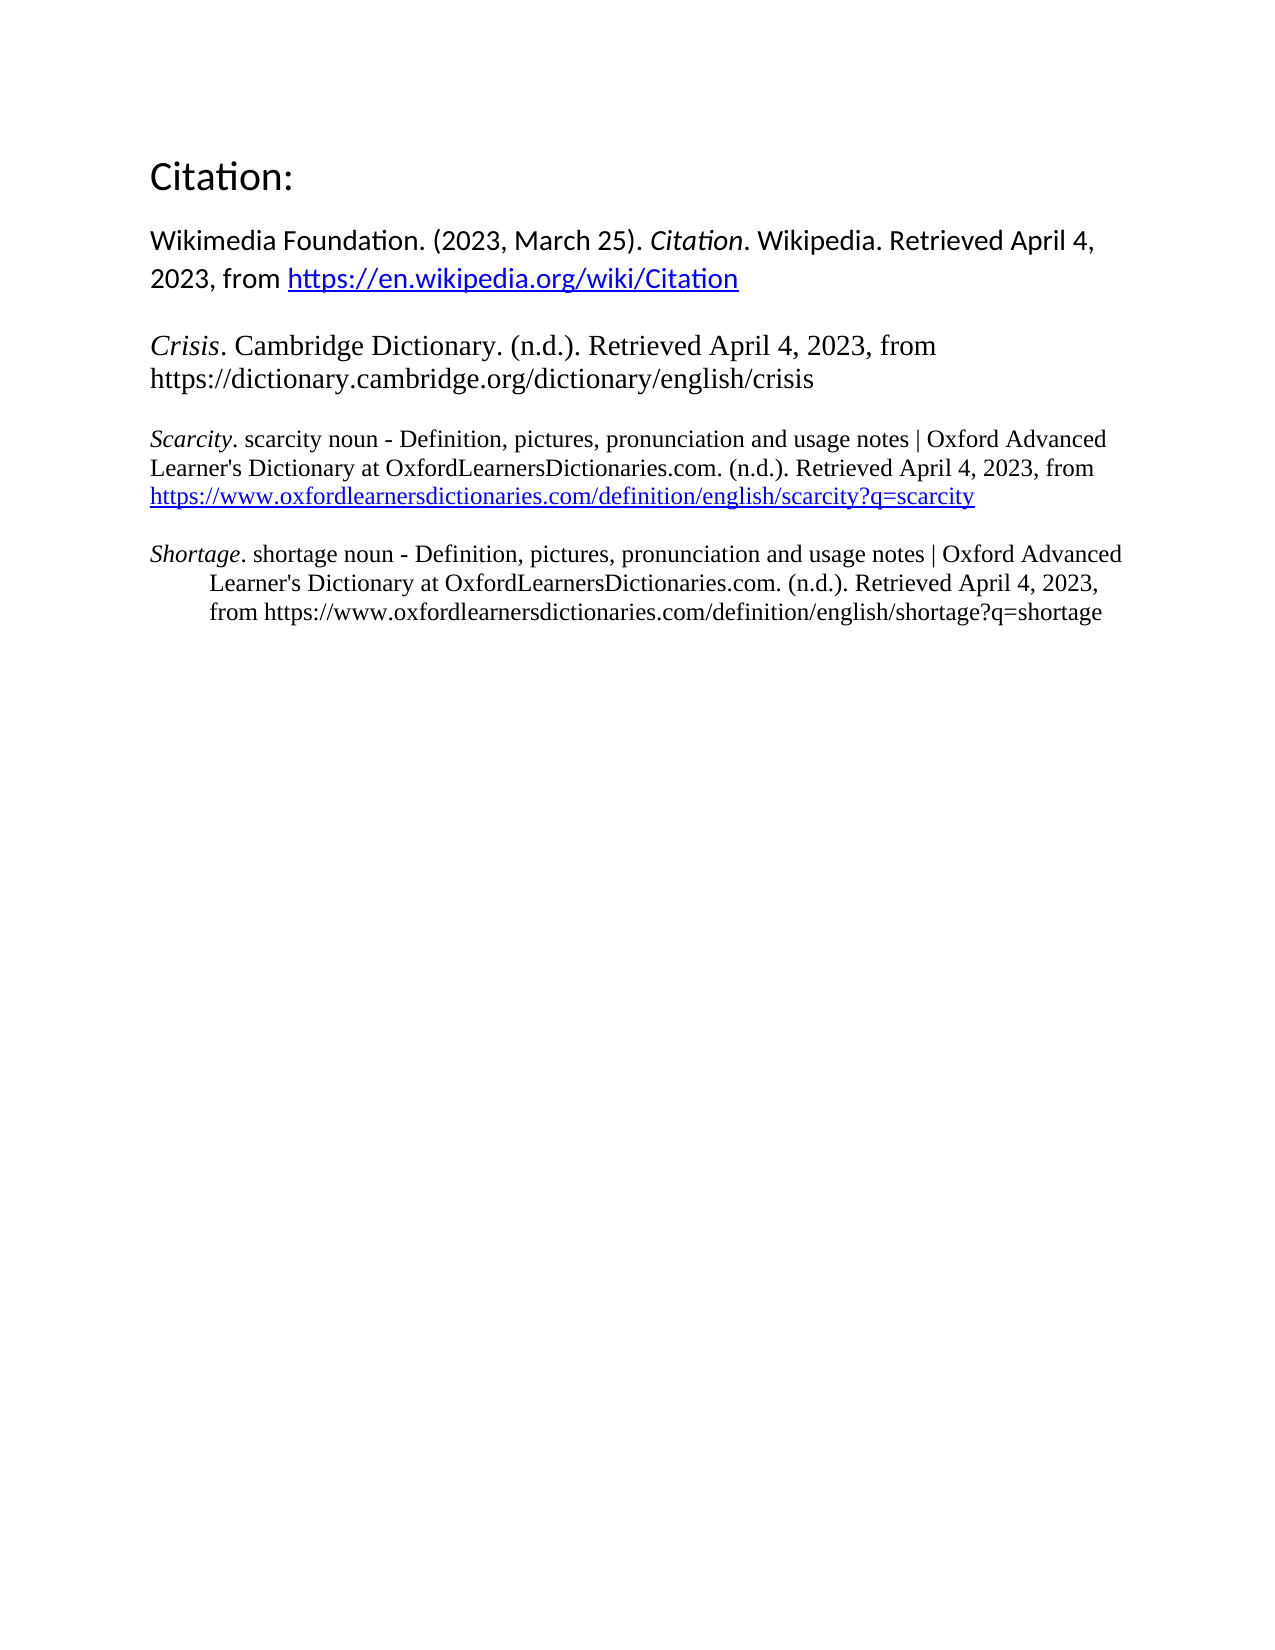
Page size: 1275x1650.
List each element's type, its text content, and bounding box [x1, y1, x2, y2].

text Scarcity. scarcity noun - Definition, pictures, pronunciation and usage notes | Oxford Advanced Learner's Dictionary at OxfordLearnersDictionaries.com. (n.d.). Retrieved April 4, 2023, from https://www.oxfordlearnersdictionaries.com/definition/english/scarcity?q=scarcity [150, 424, 1125, 510]
text Citation: [150, 150, 1125, 201]
text Shortage. shortage noun - Definition, pictures, pronunciation and usage notes | Oxford Advanced Learner's Dictionary at OxfordLearnersDictionaries.com. (n.d.). Retrieved April 4, 2023, from https://www.oxfordlearnersdictionaries.com/definition/english/shortage?q=shortage [150, 539, 1125, 626]
text Wikimedia Foundation. (2023, March 25). Citation. Wikipedia. Retrieved April 4, 2023, from https://en.wikipedia.org/wiki/Citation [150, 222, 1125, 296]
text Crisis. Cambridge Dictionary. (n.d.). Retrieved April 4, 2023, from https://dictionary.cambridge.org/dictionary/english/crisis [150, 328, 1125, 395]
